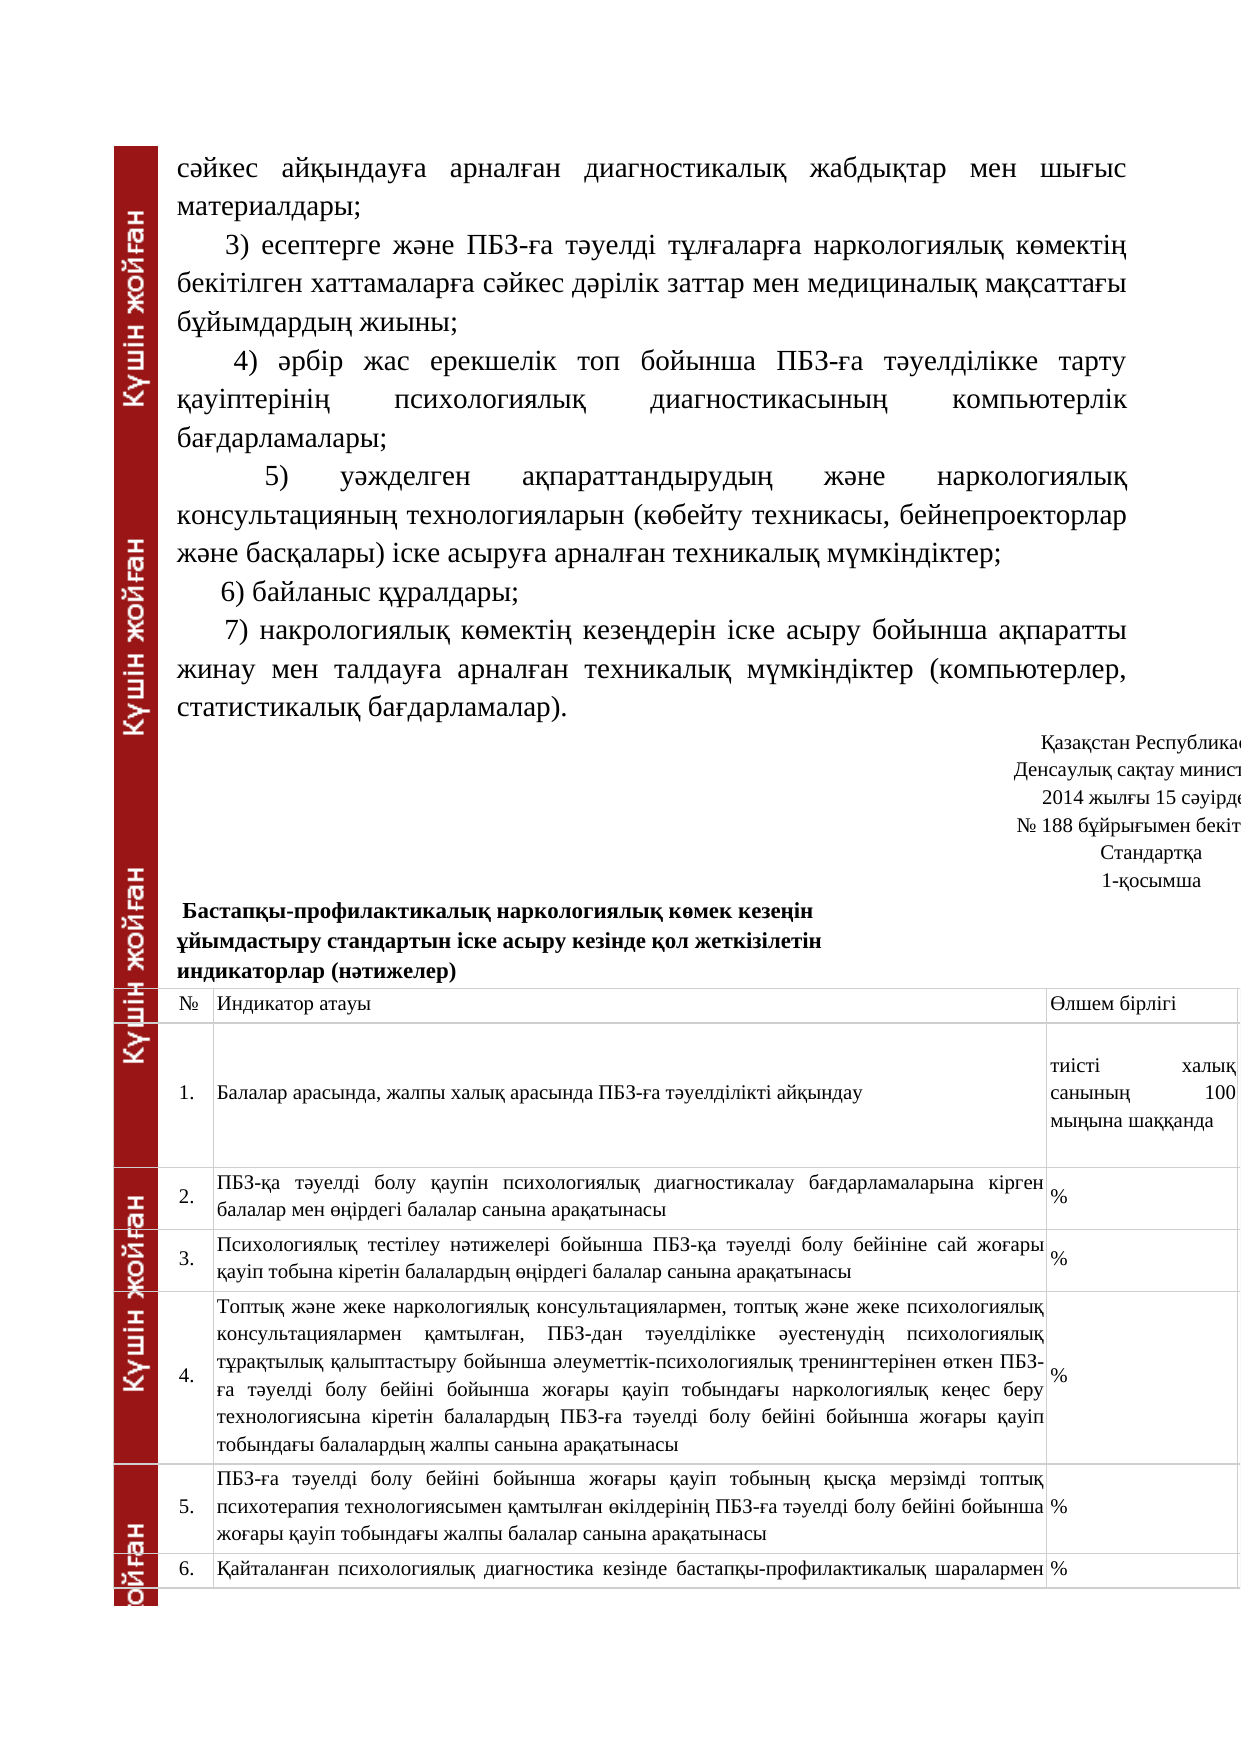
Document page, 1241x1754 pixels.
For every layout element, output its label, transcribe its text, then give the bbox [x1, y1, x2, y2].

text 7) накрологиялық көмектің кезеңдерін іске асыру бойынша ақпаратты жинау мен талдауға арналған техникалық мүмкіндіктер (компьютерлер, статистикалық бағдарламалар). [112, 612, 1128, 723]
table_cell тиісті халық санының 100 мыңына шаққанда [1047, 1024, 1237, 1167]
table_cell 4. [114, 1292, 213, 1463]
picture [114, 723, 158, 728]
picture [114, 607, 158, 612]
text 3) есептерге және ПБЗ-ға тәуелді тұлғаларға наркологиялық көмектің бекітілген хаттамаларға сәйкес дәрілік заттар мен медициналық мақсаттағы бұйымдардың жиыны; [112, 227, 1128, 338]
table_cell 1. [114, 1024, 213, 1167]
table_cell 2. [114, 1168, 213, 1229]
table_cell 3. [114, 1230, 213, 1291]
table_header Индикатор атауы [214, 989, 1046, 1022]
table_cell % [1047, 1230, 1237, 1291]
picture [114, 984, 158, 988]
table_cell % [1047, 1292, 1237, 1463]
picture [114, 338, 158, 343]
picture [114, 146, 158, 150]
table_header № [114, 989, 213, 1022]
table_cell ПБЗ-қа тәуелді болу қаупін психологиялық диагностикалау бағдарламаларына кірген балалар мен өңірдегі балалар санына арақатынасы [214, 1168, 1046, 1229]
text 6) байланыс құралдары; [112, 574, 1128, 607]
picture [114, 569, 158, 574]
picture [114, 1589, 158, 1606]
table_header Қазақстан Республикасы Денсаулық сақтау министрінің 2014 жылғы 15 сәуірдегі № 188 бұйрығымен бекітілген Стандартқа 1-қосымша [912, 728, 1240, 897]
text 4) әрбір жас ерекшелік топ бойынша ПБЗ-ға тәуелділікке тарту қауіптерінің психологиялық диагностикасының компьютерлік бағдарламалары; [112, 343, 1128, 453]
table_cell Психологиялық тестілеу нәтижелері бойынша ПБЗ-қа тәуелді болу бейініне сай жоғары қауіп тобына кіретін балалардың өңірдегі балалар санына арақатынасы [214, 1230, 1046, 1291]
text Бастапқы-профилактикалық наркологиялық көмек кезеңін ұйымдастыру стандартын іске асыру кезінде қол жеткізілетін индикаторлар (нәтижелер) [112, 897, 1128, 984]
picture [114, 453, 158, 458]
table_header Өлшем бірлігі [1047, 989, 1237, 1022]
table_cell 6. [114, 1554, 213, 1587]
table_cell Балалар арасында, жалпы халық арасында ПБЗ-ға тәуелділікті айқындау [214, 1024, 1046, 1167]
table_cell ПБЗ-ға тәуелді болу бейіні бойынша жоғары қауіп тобының қысқа мерзімді топтық психотерапия технологиясымен қамтылған өкілдерінің ПБЗ-ға тәуелді болу бейіні бойынша жоғары қауіп тобындағы жалпы балалар санына арақатынасы [214, 1465, 1046, 1553]
picture [114, 222, 158, 227]
table_cell % [1047, 1168, 1237, 1229]
text 5) уәжделген ақпараттандырудың және наркологиялық консультацияның технологияларын (көбейту техникасы, бейнепроекторлар және басқалары) іске асыруға арналған техникалық мүмкіндіктер; [112, 458, 1128, 569]
table_header [101, 728, 912, 897]
table_cell Топтық және жеке наркологиялық консультациялармен, топтық және жеке психологиялық консультациялармен қамтылған, ПБЗ-дан тәуелділікке әуестенудің психологиялық тұрақтылық қалыптастыру бойынша әлеуметтік-психологиялық тренингтерінен өткен ПБЗ-ға тәуелді болу бейіні бойынша жоғары қауіп тобындағы наркологиялық кеңес беру технологиясына кіретін балалардың ПБЗ-ға тәуелді болу бейіні бойынша жоғары қауіп тобындағы балалардың жалпы санына арақатынасы [214, 1292, 1046, 1463]
table_cell % [1047, 1465, 1237, 1553]
table_cell % [1047, 1554, 1237, 1587]
table_cell 5. [114, 1465, 213, 1553]
